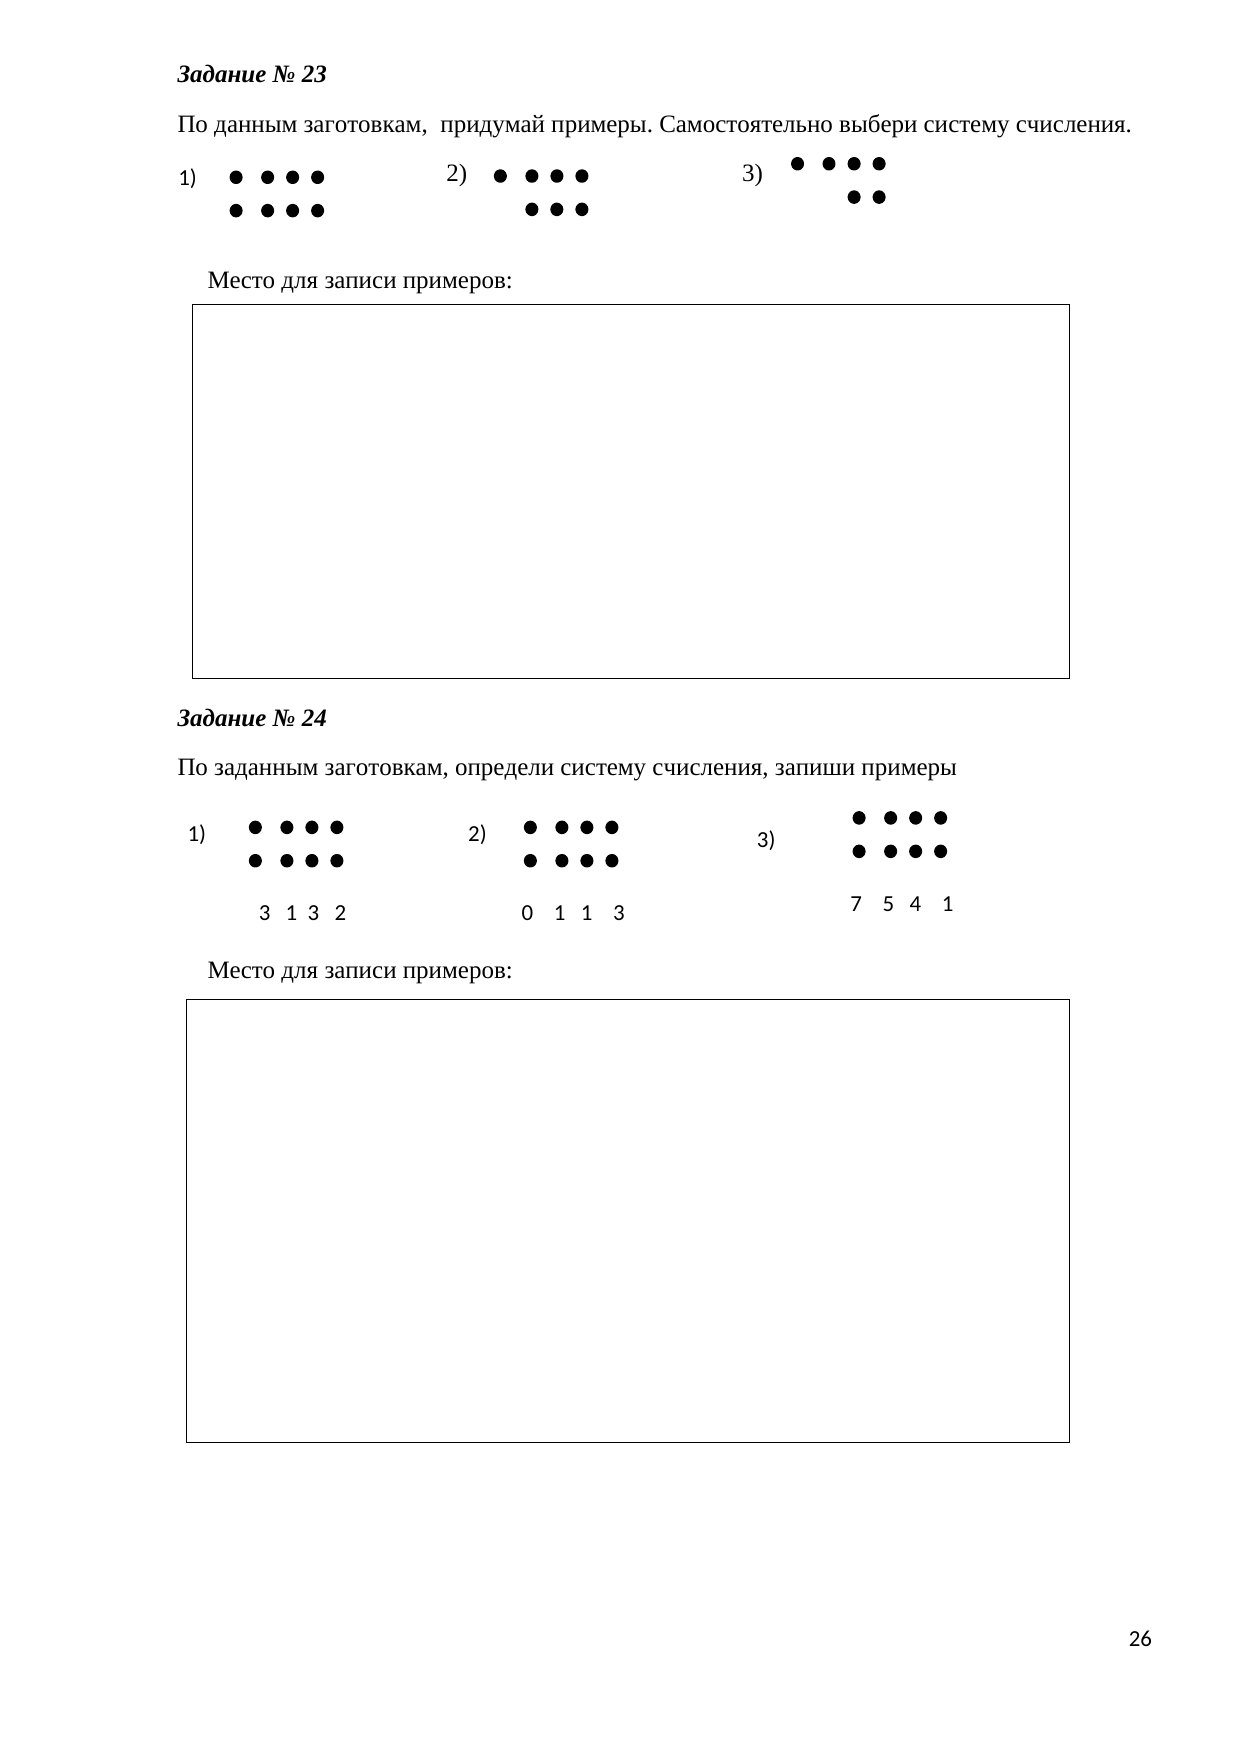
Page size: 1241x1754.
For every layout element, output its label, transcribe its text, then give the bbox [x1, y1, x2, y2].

text По заданным заготовкам, определи систему счисления, запиши примеры [177, 752, 1152, 781]
text По данным заготовкам, придумай примеры. Самостоятельно выбери систему счисления. [177, 109, 1152, 137]
list 2) 3) [252, 158, 1152, 187]
text Задание № 23 [177, 59, 1152, 88]
text Задание № 24 [177, 703, 1152, 732]
